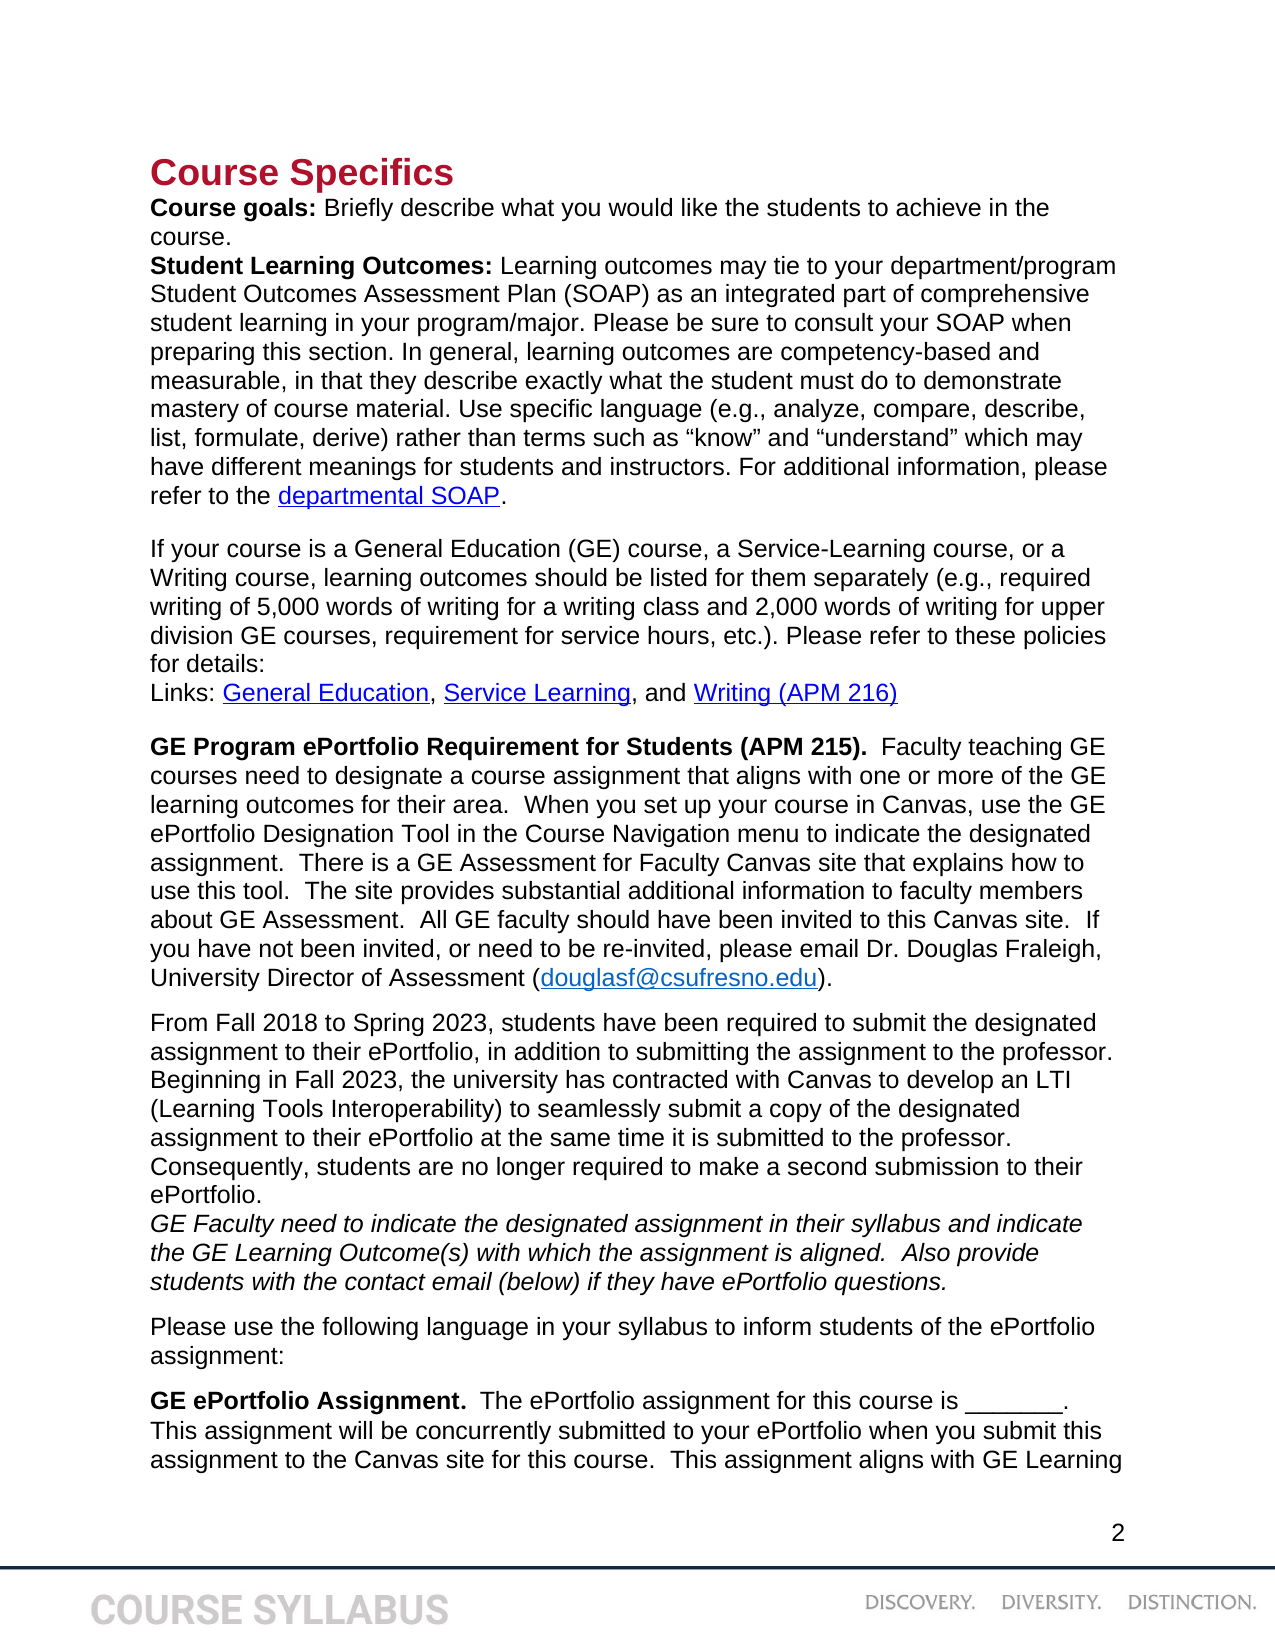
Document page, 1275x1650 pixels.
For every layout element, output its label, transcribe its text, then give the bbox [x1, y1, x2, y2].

text Student Learning Outcomes: Learning outcomes may tie to your department/program Student Outcomes Assessment Plan (SOAP) as an integrated part of comprehensive student learning in your program/major. Please be sure to consult your SOAP when preparing this section. In general, learning outcomes are competency-based and measurable, in that they describe exactly what the student must do to demonstrate mastery of course material. Use specific language (e.g., analyze, compare, describe, list, formulate, derive) rather than terms such as “know” and “understand” which may have different meanings for students and instructors. For additional information, please refer to the departmental SOAP. [150, 251, 1125, 509]
text GE Faculty need to indicate the designated assignment in their syllabus and indicate the GE Learning Outcome(s) with which the assignment is aligned. Also provide students with the contact email (below) if they have ePortfolio questions. [150, 1209, 1125, 1296]
text Please use the following language in your syllabus to inform students of the ePortfolio assignment: [150, 1312, 1125, 1370]
text If your course is a General Education (GE) course, a Service-Learning course, or a Writing course, learning outcomes should be listed for them separately (e.g., required writing of 5,000 words of writing for a writing class and 2,000 words of writing for upper division GE courses, requirement for service hours, etc.). Please refer to these policies for details: [150, 534, 1125, 678]
picture [0, 1566, 1275, 1650]
subtitle Course Specifics [150, 150, 1125, 193]
text From Fall 2018 to Spring 2023, students have been required to submit the designated assignment to their ePortfolio, in addition to submitting the assignment to the professor. Beginning in Fall 2023, the university has contracted with Canvas to develop an LTI (Learning Tools Interoperability) to seamlessly submit a copy of the designated assignment to their ePortfolio at the same time it is submitted to the professor. Consequently, students are no longer required to make a second submission to their ePortfolio. [150, 1008, 1125, 1209]
text Course goals: Briefly describe what you would like the students to achieve in the course. [150, 193, 1125, 251]
text Links: General Education, Service Learning, and Writing (APM 216) [150, 678, 1125, 707]
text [150, 1386, 1125, 1473]
text GE Program ePortfolio Requirement for Students (APM 215). Faculty teaching GE courses need to designate a course assignment that aligns with one or more of the GE learning outcomes for their area. When you set up your course in Canvas, use the GE ePortfolio Designation Tool in the Course Navigation menu to indicate the designated assignment. There is a GE Assessment for Faculty Canvas site that explains how to use this tool. The site provides substantial additional information to faculty members about GE Assessment. All GE faculty should have been invited to this Canvas site. If you have not been invited, or need to be re-invited, please email Dr. Douglas Fraleigh, University Director of Assessment (douglasf@csufresno.edu). [150, 732, 1125, 991]
